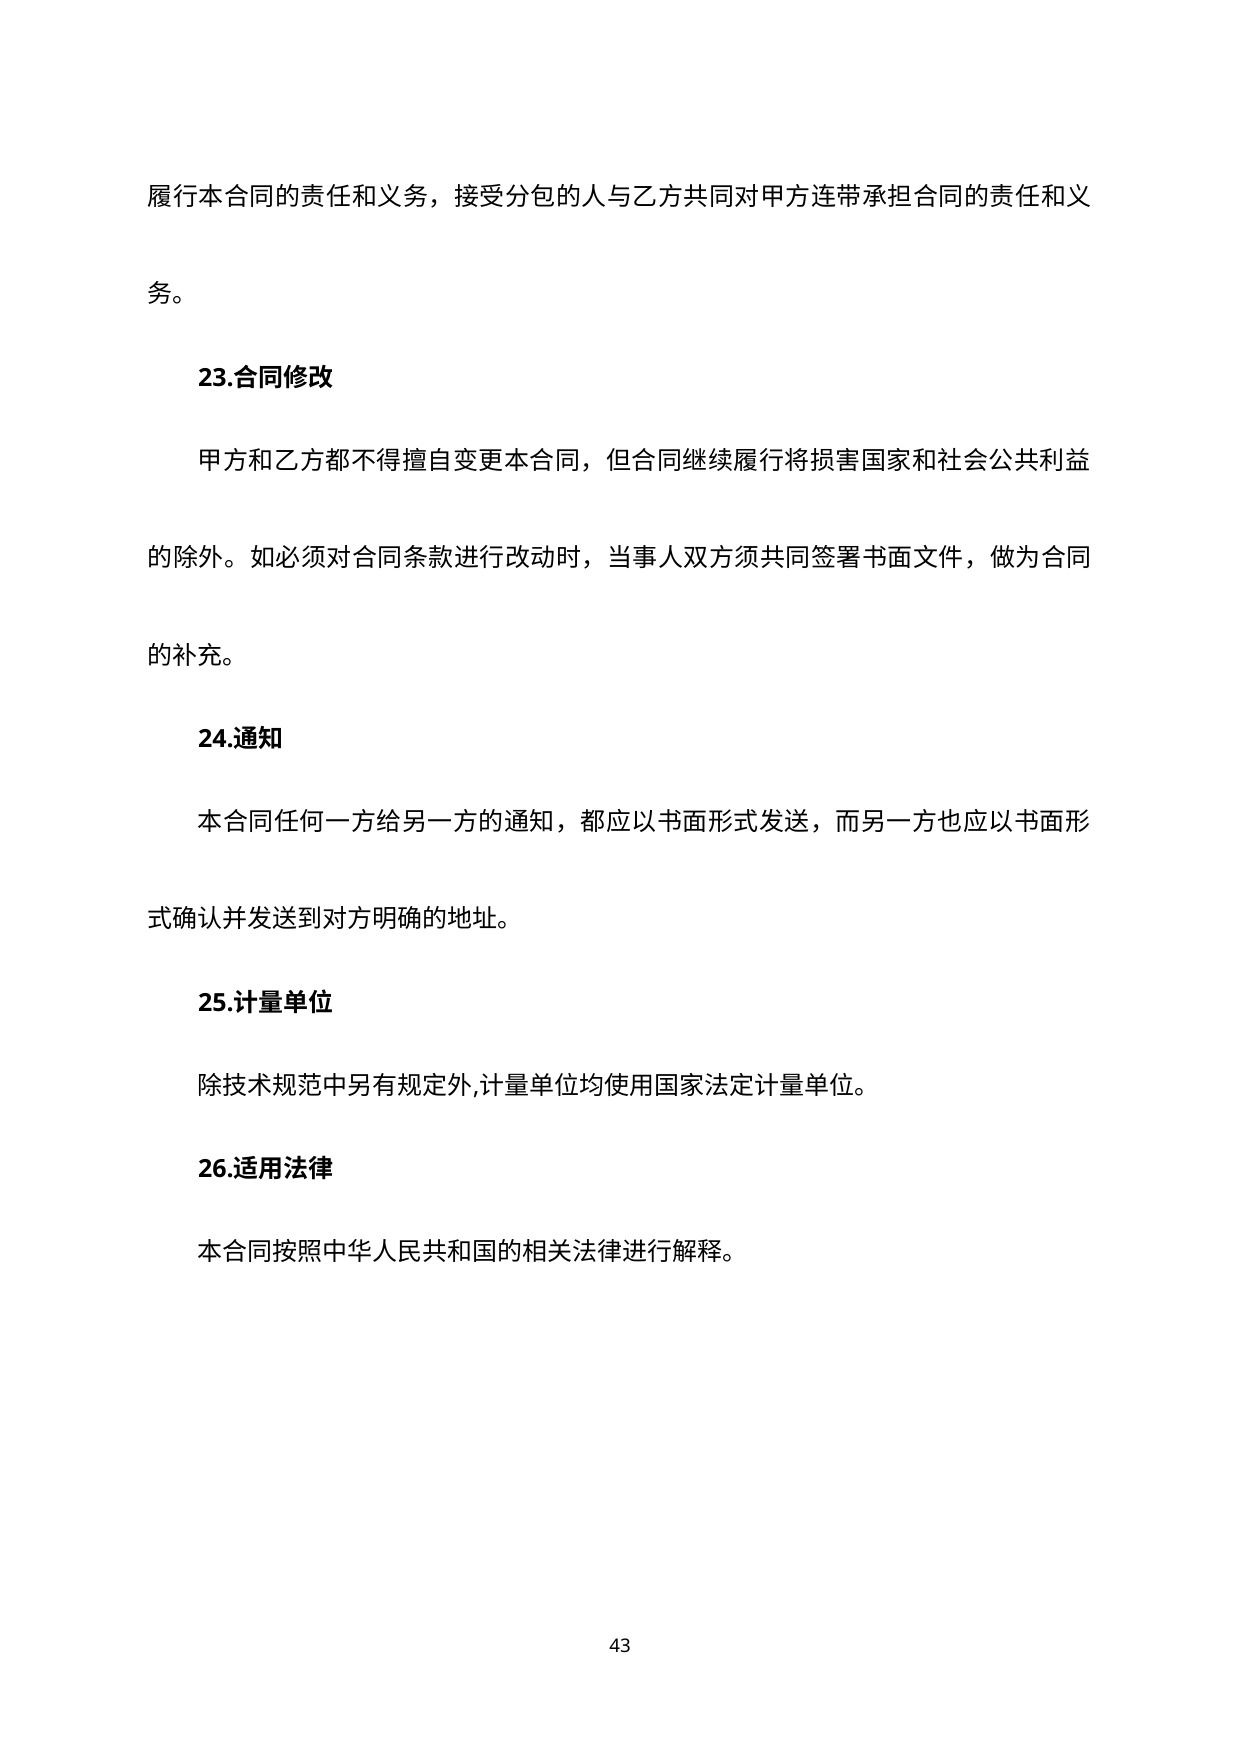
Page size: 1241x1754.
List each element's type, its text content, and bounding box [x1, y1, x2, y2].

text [148, 162, 1093, 324]
text 24.通知 [148, 704, 1093, 769]
text 除技术规范中另有规定外,计量单位均使用国家法定计量单位。 [148, 1051, 1093, 1116]
text 本合同任何一方给另一方的通知，都应以书面形式发送，而另一方也应以书面形式确认并发送到对方明确的地址。 [148, 787, 1093, 949]
text 25.计量单位 [148, 968, 1093, 1033]
text 26.适用法律 [148, 1134, 1093, 1199]
text 本合同按照中华人民共和国的相关法律进行解释。 [148, 1217, 1093, 1282]
text 甲方和乙方都不得擅自变更本合同，但合同继续履行将损害国家和社会公共利益的除外。如必须对合同条款进行改动时，当事人双方须共同签署书面文件，做为合同的补充。 [148, 426, 1093, 686]
text 23.合同修改 [148, 343, 1093, 408]
